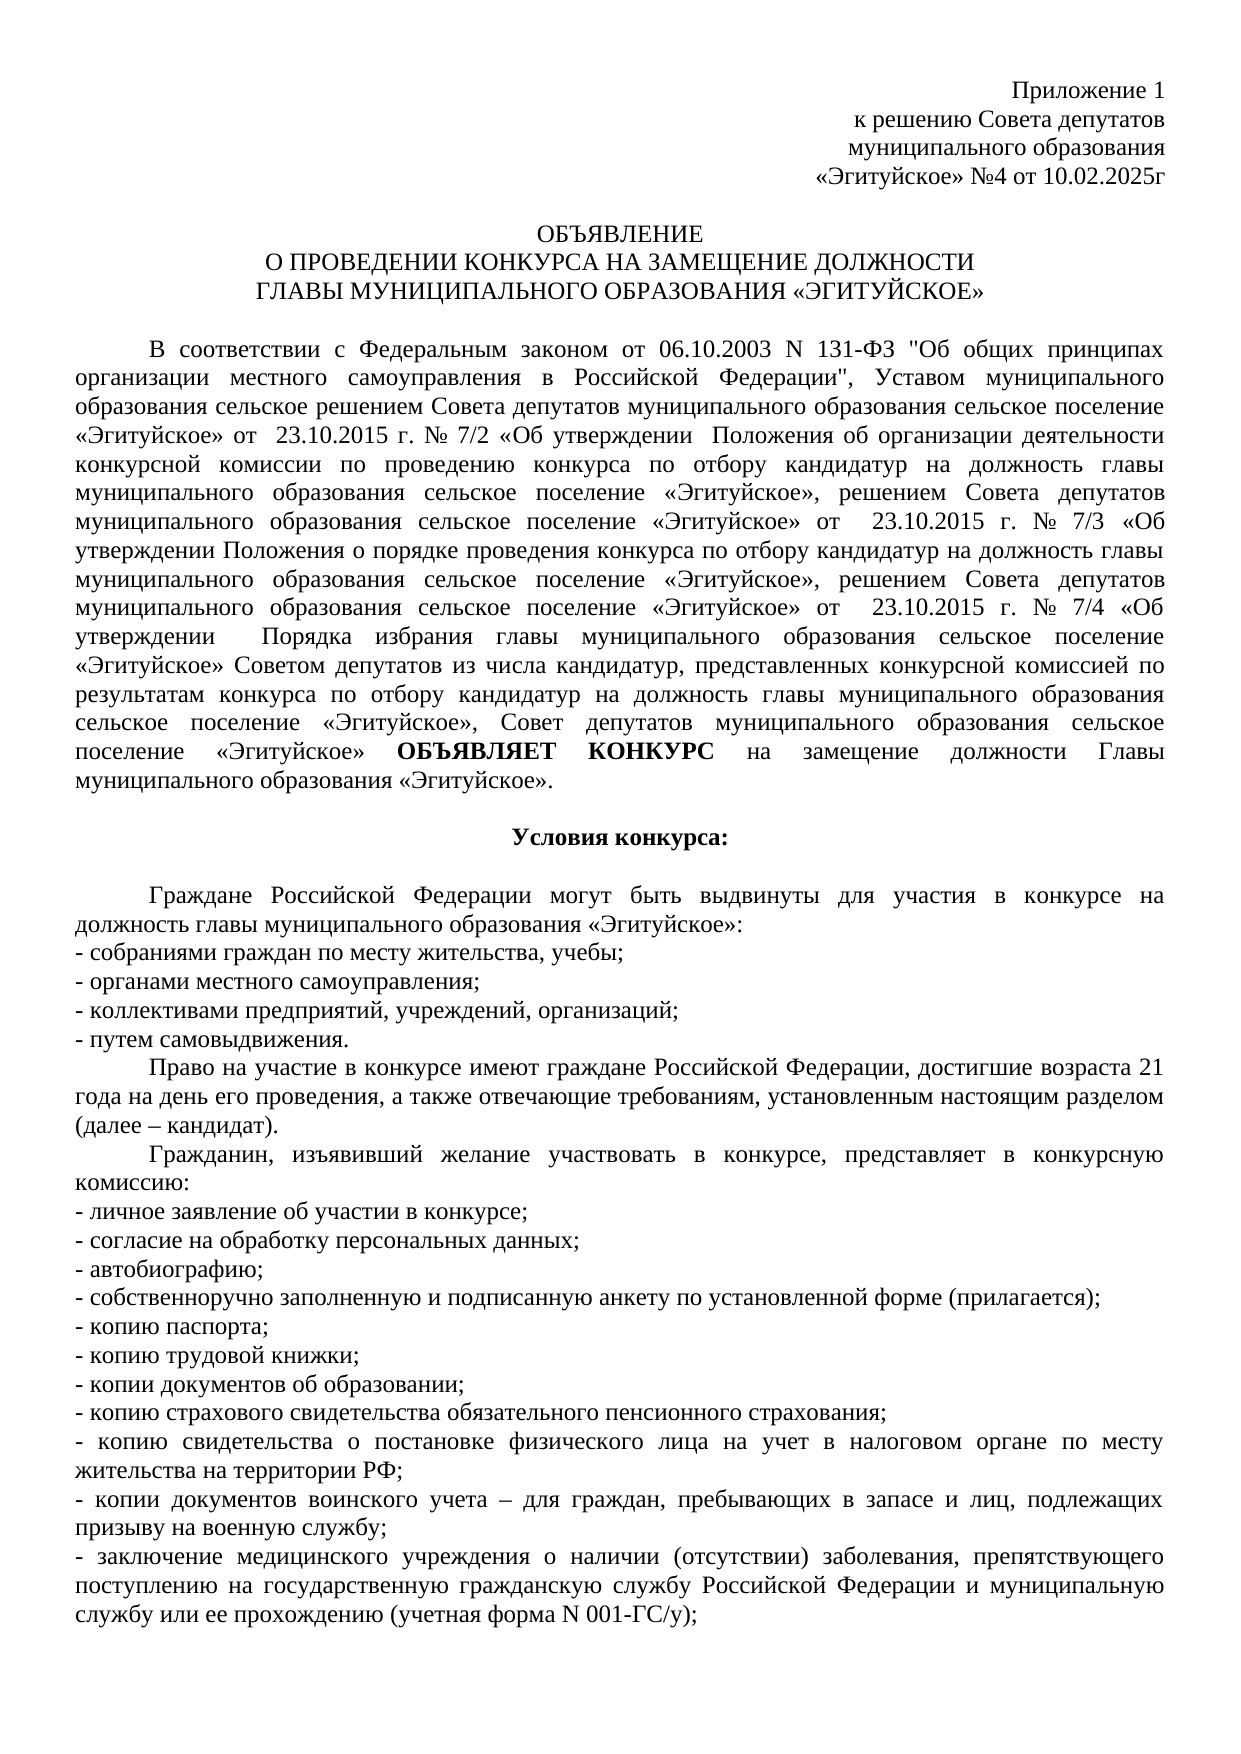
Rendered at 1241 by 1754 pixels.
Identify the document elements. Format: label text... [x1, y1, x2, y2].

text ОБЪЯВЛЕНИЕ [75, 219, 1165, 247]
text «Эгитуйское» №4 от 10.02.2025г [75, 161, 1165, 190]
text - собраниями граждан по месту жительства, учебы; [75, 937, 1165, 966]
text - личное заявление об участии в конкурсе; [75, 1196, 1165, 1225]
text - копию свидетельства о постановке физического лица на учет в налоговом органе по месту жительства на территории РФ; [75, 1426, 1165, 1484]
text - коллективами предприятий, учреждений, организаций; [75, 995, 1165, 1024]
text Граждане Российской Федерации могут быть выдвинуты для участия в конкурсе на должность главы муниципального образования «Эгитуйское»: [75, 880, 1165, 937]
text - копии документов об образовании; [75, 1369, 1165, 1397]
text ГЛАВЫ МУНИЦИПАЛЬНОГО ОБРАЗОВАНИЯ «ЭГИТУЙСКОЕ» [75, 276, 1165, 305]
text - органами местного самоуправления; [75, 966, 1165, 995]
text - путем самовыдвижения. [75, 1024, 1165, 1052]
text Приложение 1 [75, 75, 1165, 104]
text - заключение медицинского учреждения о наличии (отсутствии) заболевания, препятствующего поступлению на государственную гражданскую службу Российской Федерации и муниципальную службу или ее прохождению (учетная форма N 001-ГС/у); [75, 1541, 1165, 1627]
text Право на участие в конкурсе имеют граждане Российской Федерации, достигшие возраста 21 года на день его проведения, а также отвечающие требованиям, установленным настоящим разделом (далее – кандидат). [75, 1052, 1165, 1139]
text - автобиографию; [75, 1254, 1165, 1282]
text - согласие на обработку персональных данных; [75, 1225, 1165, 1254]
text О ПРОВЕДЕНИИ КОНКУРСА НА ЗАМЕЩЕНИЕ ДОЛЖНОСТИ [75, 247, 1165, 276]
text - копию паспорта; [75, 1311, 1165, 1340]
text муниципального образования [75, 132, 1165, 161]
text - копию трудовой книжки; [75, 1340, 1165, 1369]
text - копии документов воинского учета – для граждан, пребывающих в запасе и лиц, подлежащих призыву на военную службу; [75, 1484, 1165, 1541]
text - копию страхового свидетельства обязательного пенсионного страхования; [75, 1397, 1165, 1426]
text - собственноручно заполненную и подписанную анкету по установленной форме (прилагается); [75, 1282, 1165, 1311]
text В соответствии с Федеральным законом от 06.10.2003 N 131-ФЗ "Об общих принципах организации местного самоуправления в Российской Федерации", Уставом муниципального образования сельское решением Совета депутатов муниципального образования сельское поселение «Эгитуйское» от 23.10.2015 г. № 7/2 «Об утверждении Положения об организации деятельности конкурсной комиссии по проведению конкурса по отбору кандидатур на должность главы муниципального образования сельское поселение «Эгитуйское», решением Совета депутатов муниципального образования сельское поселение «Эгитуйское» от 23.10.2015 г. № 7/3 «Об утверждении Положения о порядке проведения конкурса по отбору кандидатур на должность главы муниципального образования сельское поселение «Эгитуйское», решением Совета депутатов муниципального образования сельское поселение «Эгитуйское» от 23.10.2015 г. № 7/4 «Об утверждении Порядка избрания главы муниципального образования сельское поселение «Эгитуйское» Советом депутатов из числа кандидатур, представленных конкурсной комиссией по результатам конкурса по отбору кандидатур на должность главы муниципального образования сельское поселение «Эгитуйское», Совет депутатов муниципального образования сельское поселение «Эгитуйское» ОБЪЯВЛЯЕТ КОНКУРС на замещение должности Главы муниципального образования «Эгитуйское». [75, 334, 1165, 794]
text Гражданин, изъявивший желание участвовать в конкурсе, представляет в конкурсную комиссию: [75, 1139, 1165, 1196]
text к решению Совета депутатов [75, 104, 1165, 132]
text Условия конкурса: [75, 822, 1165, 851]
